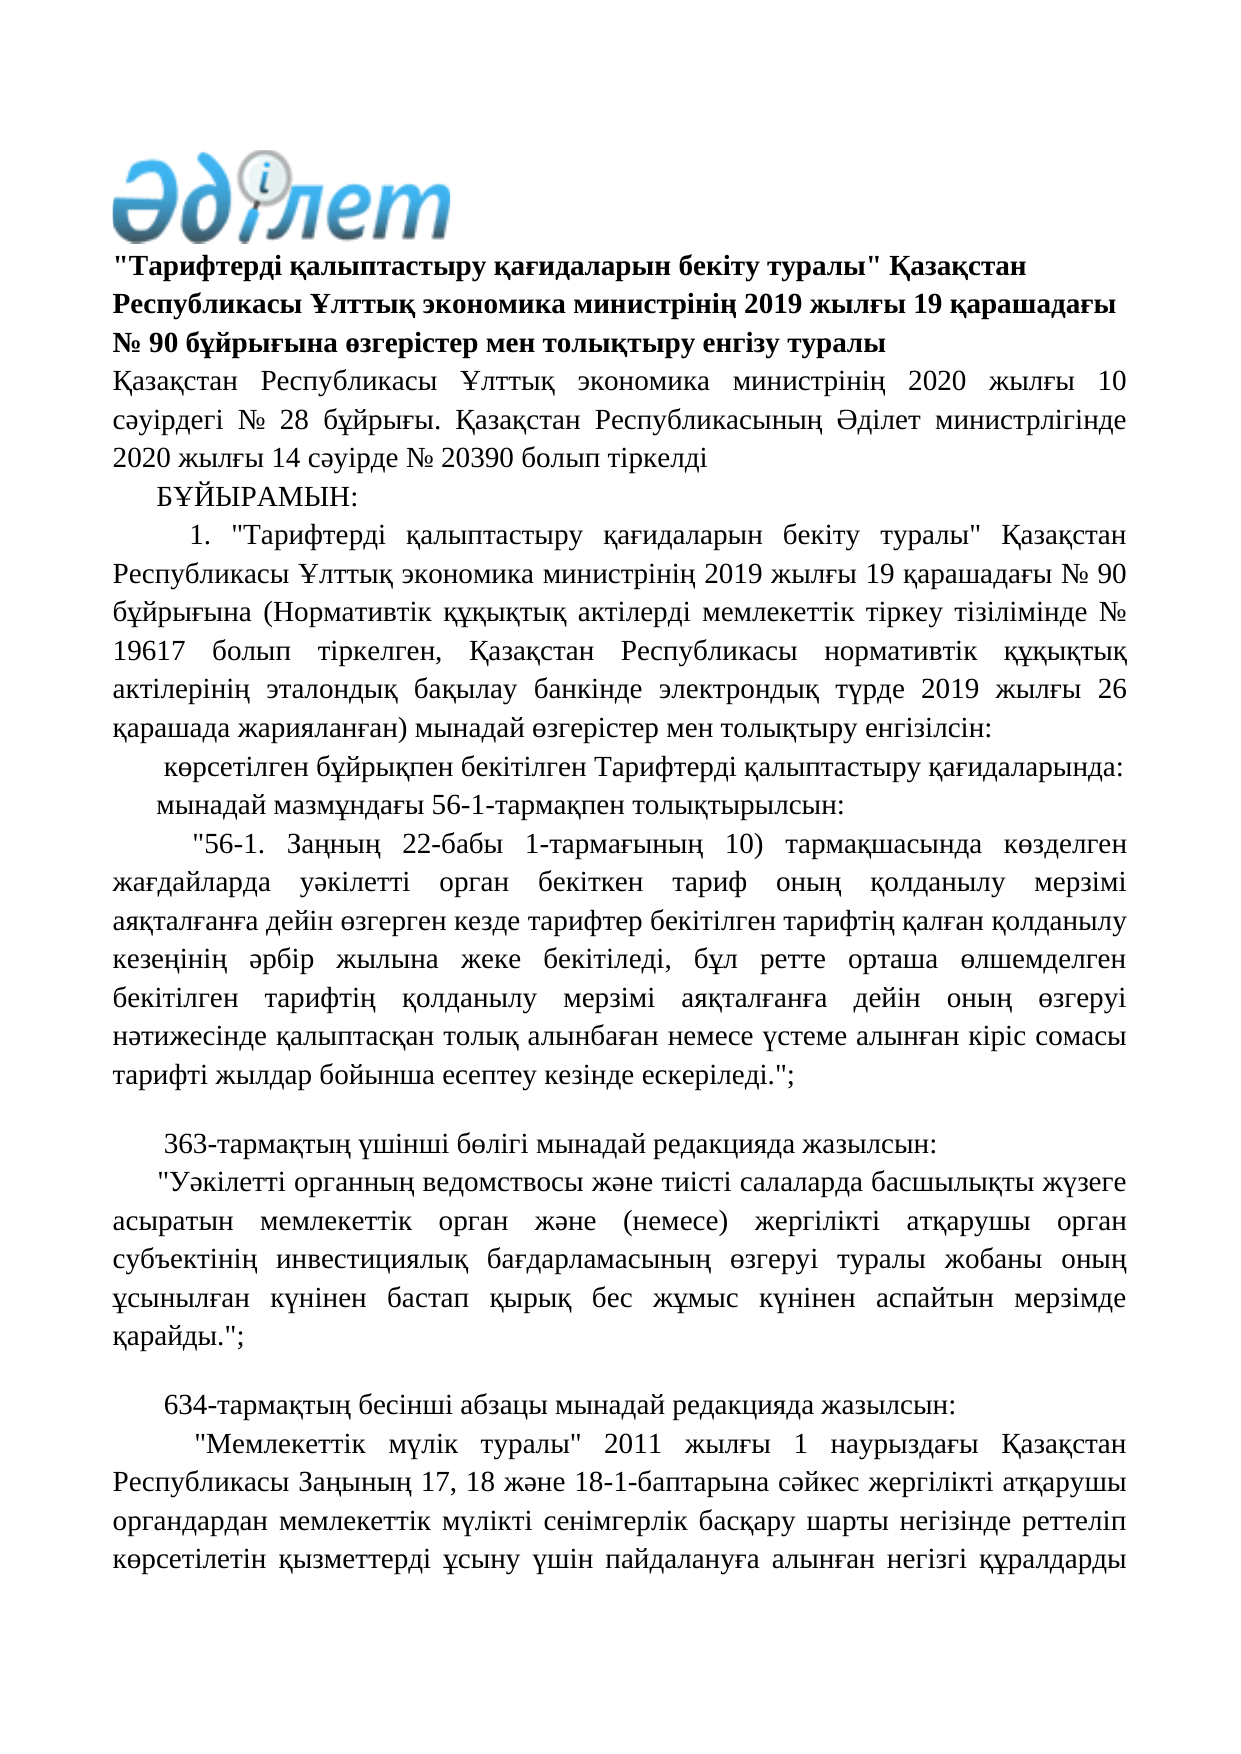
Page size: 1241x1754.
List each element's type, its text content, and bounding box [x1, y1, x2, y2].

text 634-тармақтың бесінші абзацы мынадай редакцияда жазылсын: [112, 1387, 1128, 1421]
text Қазақстан Республикасы Ұлттық экономика министрінің 2020 жылғы 10 сәуірдегі № 28 бұйрығы. Қазақстан Республикасының Әділет министрлігінде 2020 жылғы 14 сәуірде № 20390 болып тіркелді [112, 363, 1128, 474]
text мынадай мазмұндағы 56-1-тармақпен толықтырылсын: [112, 787, 1128, 821]
text "Тарифтерді қалыптастыру қағидаларын бекіту туралы" Қазақстан Республикасы Ұлттық экономика министрінің 2019 жылғы 19 қарашадағы № 90 бұйрығына өзгерістер мен толықтыру енгізу туралы [112, 248, 1128, 358]
text 363-тармақтың үшінші бөлігі мынадай редакцияда жазылсын: [112, 1126, 1128, 1159]
text "56-1. Заңның 22-бабы 1-тармағының 10) тармақшасында көзделген жағдайларда уәкілетті орган бекіткен тариф оның қолданылу мерзімі аяқталғанға дейін өзгерген кезде тарифтер бекітілген тарифтің қалған қолданылу кезеңінің әрбір жылына жеке бекітіледі, бұл ретте орташа өлшемделген бекітілген тарифтің қолданылу мерзімі аяқталғанға дейін оның өзгеруі нәтижесінде қалыптасқан толық алынбаған немесе үстеме алынған кіріс сомасы тарифті жылдар бойынша есептеу кезінде ескеріледі."; [112, 826, 1128, 1091]
text БҰЙЫРАМЫН: [112, 479, 1128, 512]
text "Уәкілетті органның ведомствосы және тиісті салаларда басшылықты жүзеге асыратын мемлекеттік орган және (немесе) жергілікті атқарушы орган субъектінің инвестициялық бағдарламасының өзгеруі туралы жобаны оның ұсынылған күнінен бастап қырық бес жұмыс күнінен аспайтын мерзімде қарайды."; [112, 1164, 1128, 1352]
text 1. "Тарифтерді қалыптастыру қағидаларын бекіту туралы" Қазақстан Республикасы Ұлттық экономика министрінің 2019 жылғы 19 қарашадағы № 90 бұйрығына (Нормативтік құқықтық актілерді мемлекеттік тіркеу тізілімінде № 19617 болып тіркелген, Қазақстан Республикасы нормативтік құқықтық актілерінің эталондық бақылау банкінде электрондық түрде 2019 жылғы 26 қарашада жарияланған) мынадай өзгерістер мен толықтыру енгізілсін: [112, 517, 1128, 744]
text көрсетілген бұйрықпен бекітілген Тарифтерді қалыптастыру қағидаларында: [112, 749, 1128, 782]
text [112, 1426, 1128, 1575]
picture [112, 150, 451, 244]
